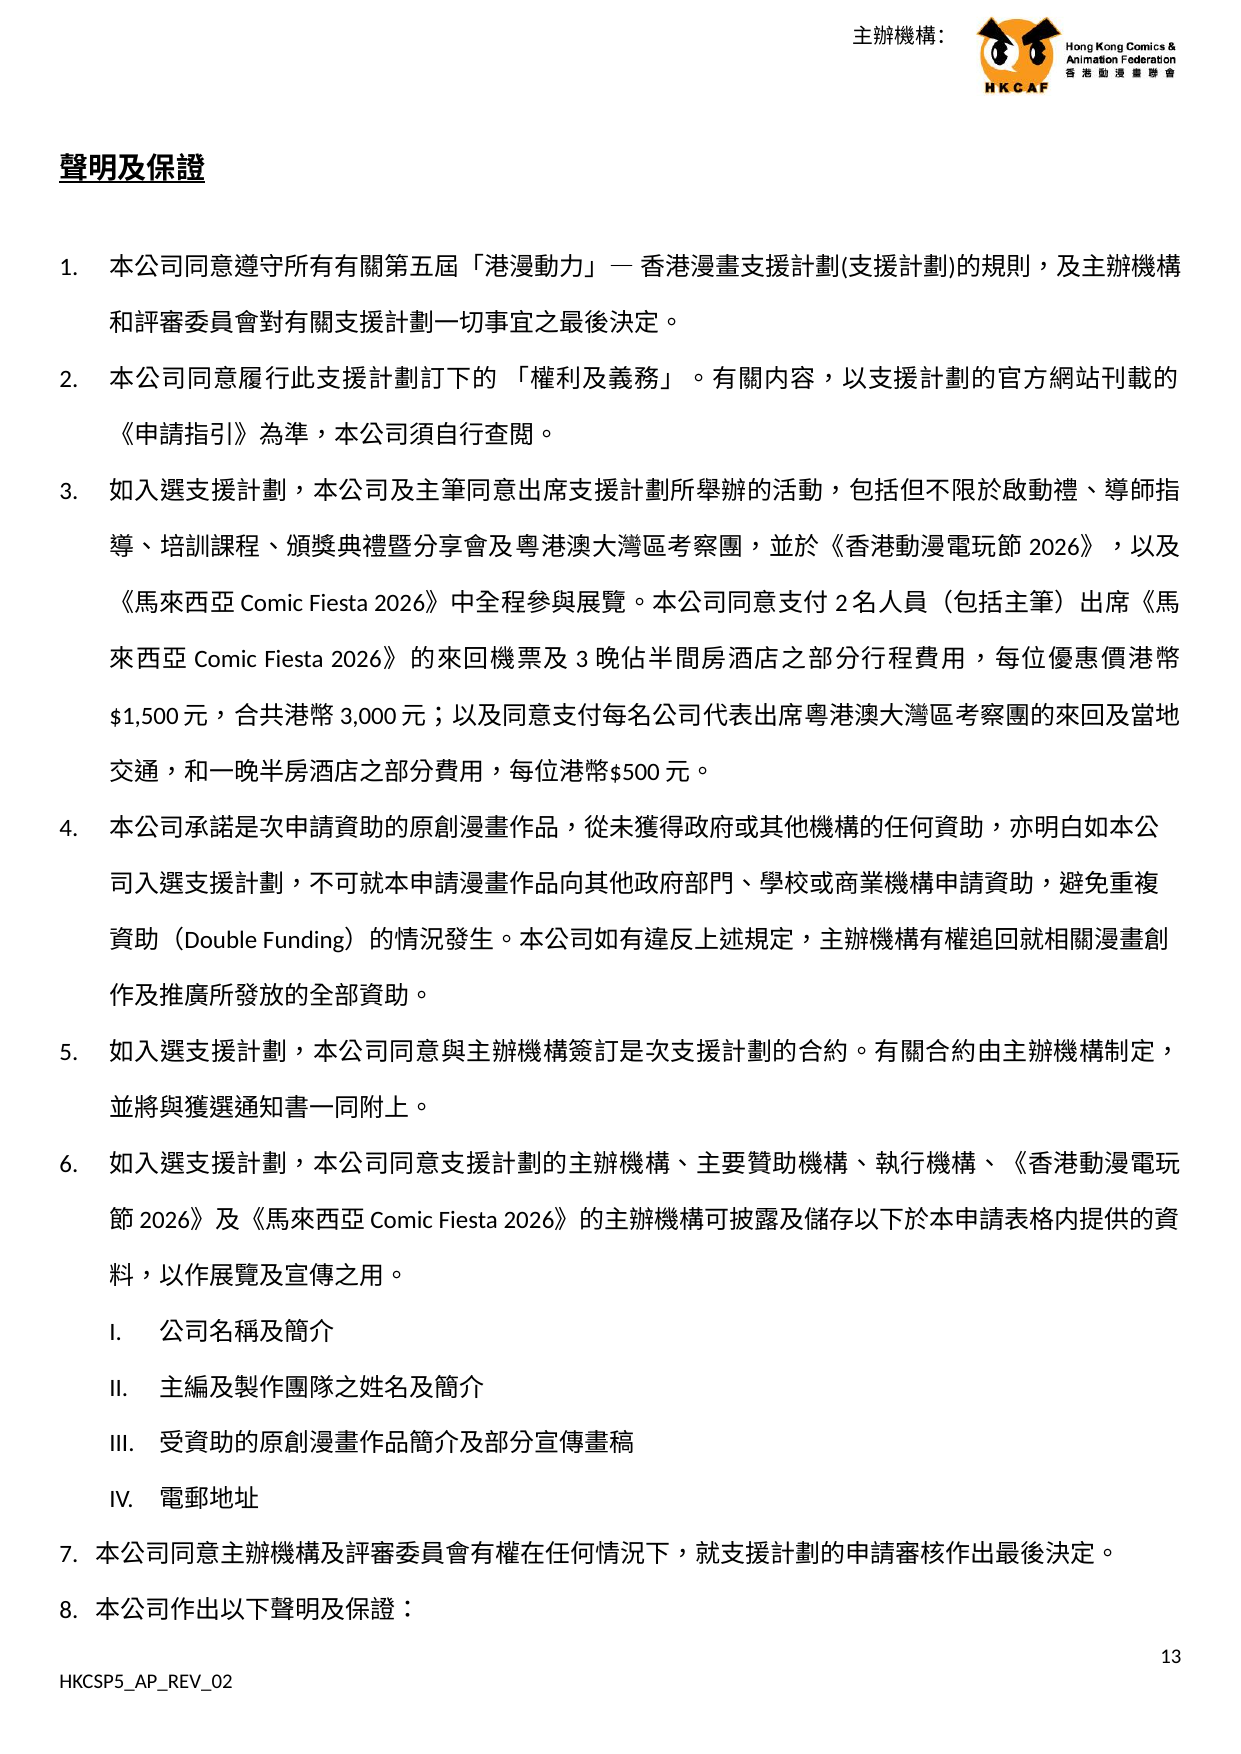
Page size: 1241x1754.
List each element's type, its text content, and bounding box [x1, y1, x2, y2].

list 本公司同意主辦機構及評審委員會有權在任何情況下，就支援計劃的申請審核作出最後決定。 [59, 1533, 1181, 1571]
list 如入選支援計劃，本公司及主筆同意出席支援計劃所舉辦的活動，包括但不限於啟動禮、導師指導、培訓課程、頒獎典禮暨分享會及粵港澳大灣區考察團，並於《香港動漫電玩節2026》，以及《馬來西亞Comic Fiesta 2026》中全程參與展覽。本公司同意支付2名人員（包括主筆）出席《馬來西亞Comic Fiesta 2026》的來回機票及3晚佔半間房酒店之部分行程費用，每位優惠價港幣$1,500元，合共港幣3,000元；以及同意支付每名公司代表出席粵港澳大灣區考察團的來回及當地交通，和一晚半房酒店之部分費用，每位港幣$500元。 [59, 469, 1181, 788]
list 電郵地址 [109, 1478, 1181, 1515]
list 公司名稱及簡介 [109, 1311, 1181, 1348]
text 聲明及保證 [59, 128, 1181, 203]
list 本公司承諾是次申請資助的原創漫畫作品，從未獲得政府或其他機構的任何資助，亦明白如本公司入選支援計劃，不可就本申請漫畫作品向其他政府部門、學校或商業機構申請資助，避免重複資助（Double Funding）的情況發生。本公司如有違反上述規定，主辦機構有權追回就相關漫畫創作及推廣所發放的全部資助。 [59, 806, 1181, 1013]
picture [970, 10, 1179, 95]
list 本公司作出以下聲明及保證： [59, 1589, 1181, 1626]
list 如入選支援計劃，本公司同意與主辦機構簽訂是次支援計劃的合約。有關合約由主辦機構制定，並將與獲選通知書一同附上。 [59, 1031, 1181, 1124]
list 本公司同意遵守所有有關第五屆「港漫動力」— 香港漫畫支援計劃(支援計劃)的規則，及主辦機構和評審委員會對有關支援計劃一切事宜之最後決定。 [59, 246, 1181, 339]
list 本公司同意履行此支援計劃訂下的 「權利及義務」。有關内容，以支援計劃的官方網站刊載的《申請指引》為準，本公司須自行查閲。 [59, 358, 1181, 451]
list 如入選支援計劃，本公司同意支援計劃的主辦機構、主要贊助機構、執行機構、《香港動漫電玩節2026》及《馬來西亞Comic Fiesta 2026》的主辦機構可披露及儲存以下於本申請表格内提供的資料，以作展覽及宣傳之用。 [59, 1143, 1181, 1293]
list 主編及製作團隊之姓名及簡介 [109, 1366, 1181, 1404]
list 受資助的原創漫畫作品簡介及部分宣傳畫稿 [109, 1422, 1181, 1459]
